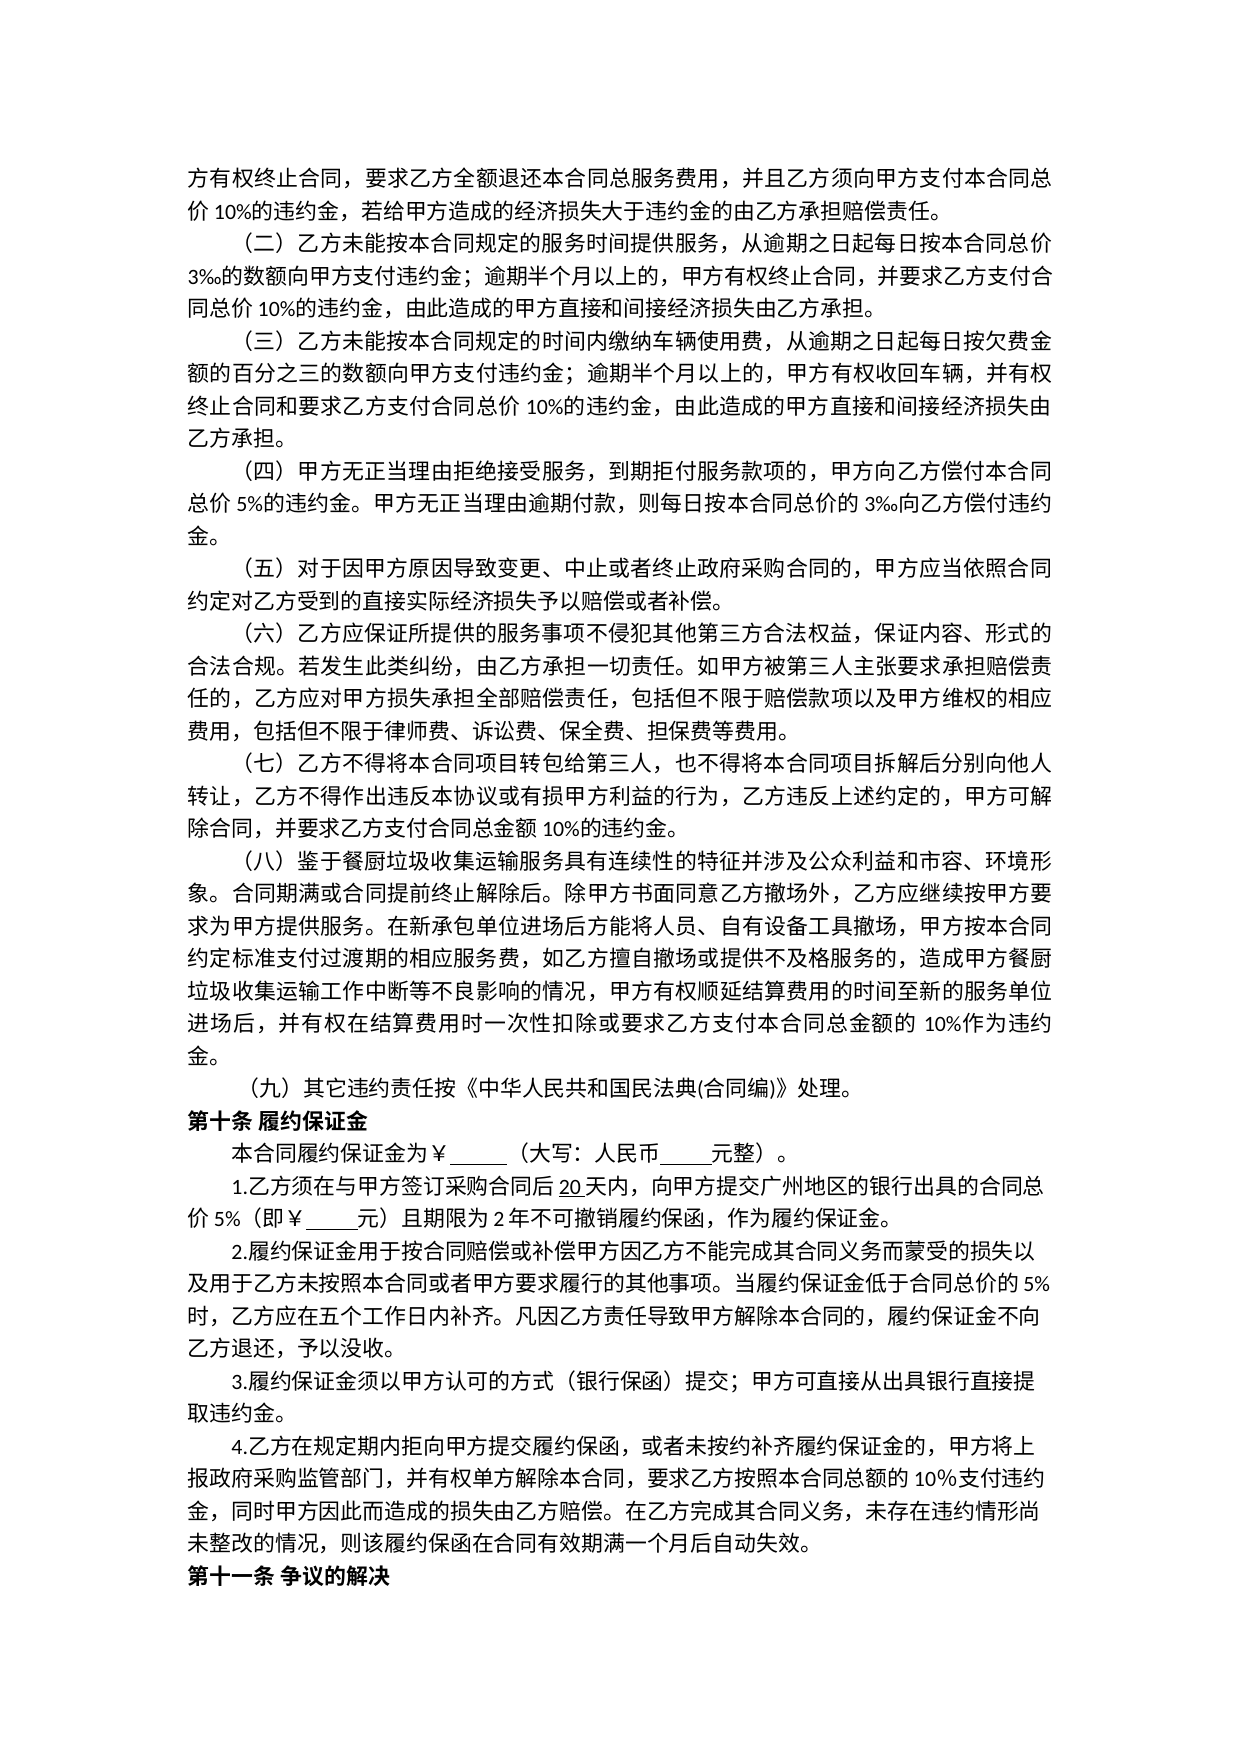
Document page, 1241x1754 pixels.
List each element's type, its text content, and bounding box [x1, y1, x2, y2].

text 本合同履约保证金为￥ （大写：人民币 元整）。 [187, 1137, 1053, 1169]
text 2.履约保证金用于按合同赔偿或补偿甲方因乙方不能完成其合同义务而蒙受的损失以及用于乙方未按照本合同或者甲方要求履行的其他事项。当履约保证金低于合同总价的5%时，乙方应在五个工作日内补齐。凡因乙方责任导致甲方解除本合同的，履约保证金不向乙方退还，予以没收。 [187, 1234, 1053, 1364]
text （四）甲方无正当理由拒绝接受服务，到期拒付服务款项的，甲方向乙方偿付本合同总价5%的违约金。甲方无正当理由逾期付款，则每日按本合同总价的3‰向乙方偿付违约金。 [187, 454, 1053, 552]
text （八）鉴于餐厨垃圾收集运输服务具有连续性的特征并涉及公众利益和市容、环境形象。合同期满或合同提前终止解除后。除甲方书面同意乙方撤场外，乙方应继续按甲方要求为甲方提供服务。在新承包单位进场后方能将人员、自有设备工具撤场，甲方按本合同约定标准支付过渡期的相应服务费，如乙方擅自撤场或提供不及格服务的，造成甲方餐厨垃圾收集运输工作中断等不良影响的情况，甲方有权顺延结算费用的时间至新的服务单位进场后，并有权在结算费用时一次性扣除或要求乙方支付本合同总金额的10%作为违约金。 [187, 844, 1053, 1072]
text （九）其它违约责任按《中华人民共和国民法典(合同编)》处理。 [187, 1072, 1053, 1104]
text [187, 162, 1053, 227]
text （七）乙方不得将本合同项目转包给第三人，也不得将本合同项目拆解后分别向他人转让，乙方不得作出违反本协议或有损甲方利益的行为，乙方违反上述约定的，甲方可解除合同，并要求乙方支付合同总金额10%的违约金。 [187, 747, 1053, 844]
text （五）对于因甲方原因导致变更、中止或者终止政府采购合同的，甲方应当依照合同约定对乙方受到的直接实际经济损失予以赔偿或者补偿。 [187, 552, 1053, 617]
text 1.乙方须在与甲方签订采购合同后20天内，向甲方提交广州地区的银行出具的合同总价5%（即￥ 元）且期限为2年不可撤销履约保函，作为履约保证金。 [187, 1169, 1053, 1234]
text 第十条 履约保证金 [187, 1104, 1053, 1137]
text 第十一条 争议的解决 [187, 1559, 1053, 1592]
text （二）乙方未能按本合同规定的服务时间提供服务，从逾期之日起每日按本合同总价3‰的数额向甲方支付违约金；逾期半个月以上的，甲方有权终止合同，并要求乙方支付合同总价10%的违约金，由此造成的甲方直接和间接经济损失由乙方承担。 [187, 227, 1053, 324]
text （三）乙方未能按本合同规定的时间内缴纳车辆使用费，从逾期之日起每日按欠费金额的百分之三的数额向甲方支付违约金；逾期半个月以上的，甲方有权收回车辆，并有权终止合同和要求乙方支付合同总价10%的违约金，由此造成的甲方直接和间接经济损失由乙方承担。 [187, 324, 1053, 454]
text （六）乙方应保证所提供的服务事项不侵犯其他第三方合法权益，保证内容、形式的合法合规。若发生此类纠纷，由乙方承担一切责任。如甲方被第三人主张要求承担赔偿责任的，乙方应对甲方损失承担全部赔偿责任，包括但不限于赔偿款项以及甲方维权的相应费用，包括但不限于律师费、诉讼费、保全费、担保费等费用。 [187, 617, 1053, 747]
text 4.乙方在规定期内拒向甲方提交履约保函，或者未按约补齐履约保证金的，甲方将上报政府采购监管部门，并有权单方解除本合同，要求乙方按照本合同总额的10％支付违约金，同时甲方因此而造成的损失由乙方赔偿。在乙方完成其合同义务，未存在违约情形尚未整改的情况，则该履约保函在合同有效期满一个月后自动失效。 [187, 1429, 1053, 1559]
text 3.履约保证金须以甲方认可的方式（银行保函）提交；甲方可直接从出具银行直接提取违约金。 [187, 1364, 1053, 1429]
